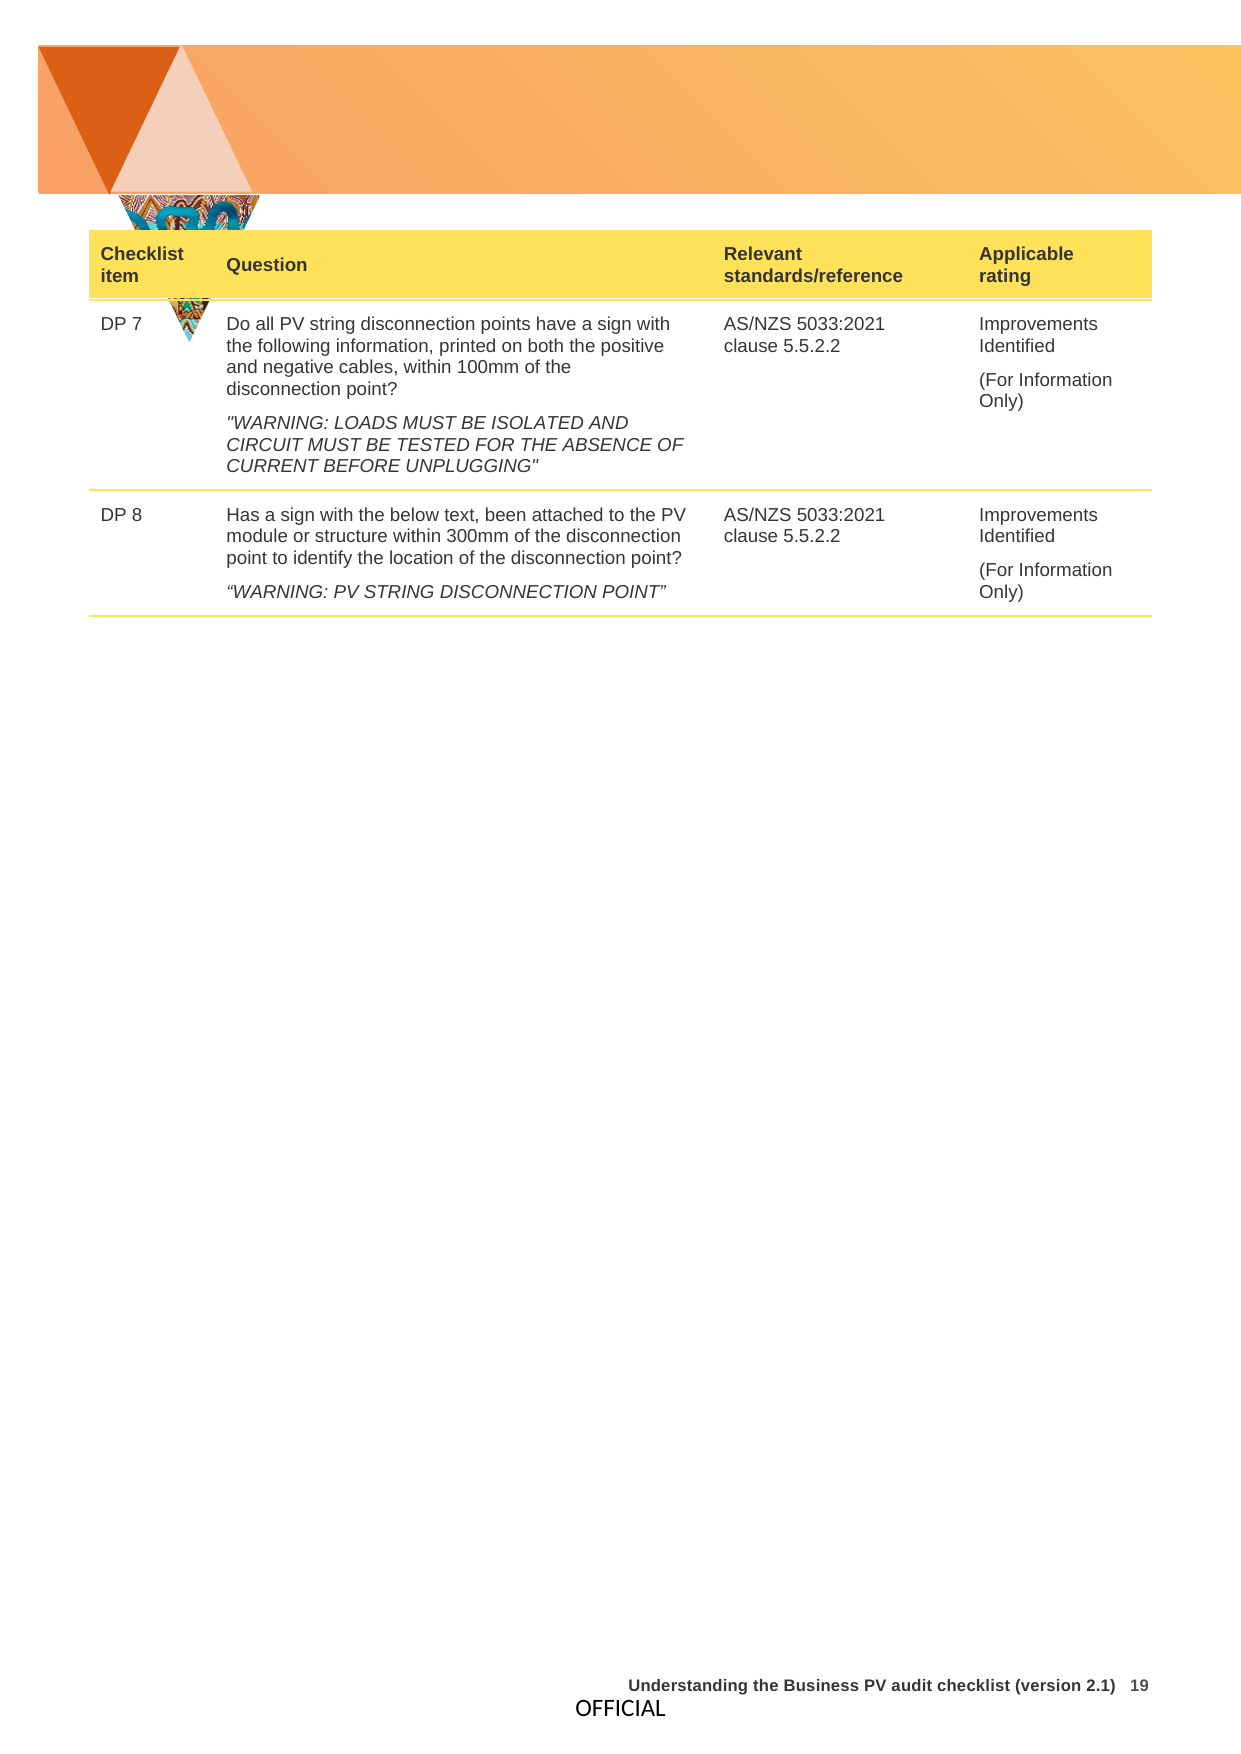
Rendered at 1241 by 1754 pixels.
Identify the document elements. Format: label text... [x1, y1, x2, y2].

table_cell DP 8 [89, 491, 214, 615]
picture [118, 195, 260, 230]
table_header Relevant standards/reference [712, 230, 967, 298]
table_header Question [214, 230, 712, 298]
table_header Applicable rating [967, 230, 1152, 298]
table_cell Improvements Identified (For Information Only) [967, 301, 1152, 489]
table_cell Has a sign with the below text, been attached to the PV module or structure within 300mm of the disconnection point to identify the location of the disconnection point? “WARNING: PV STRING DISCONNECTION POINT” [214, 491, 712, 615]
table_cell G-DCI 35 [220, 45, 375, 194]
table_cell DP 7 [89, 301, 214, 489]
table_cell Do all PV string disconnection points have a sign with the following information, printed on both the positive and negative cables, within 100mm of the disconnection point? "WARNING: LOADS MUST BE ISOLATED AND CIRCUIT MUST BE TESTED FOR THE ABSENCE OF CURRENT BEFORE UNPLUGGING" [214, 301, 712, 489]
table_header Checklist item [89, 230, 214, 298]
table_cell AS/NZS 5033:2021 clause 5.5.2.2 [712, 301, 967, 489]
table_cell Improvements Identified (For Information Only) [967, 491, 1152, 615]
table_cell AS/NZS 5033:2021 clause 5.5.2.2 [712, 491, 967, 615]
